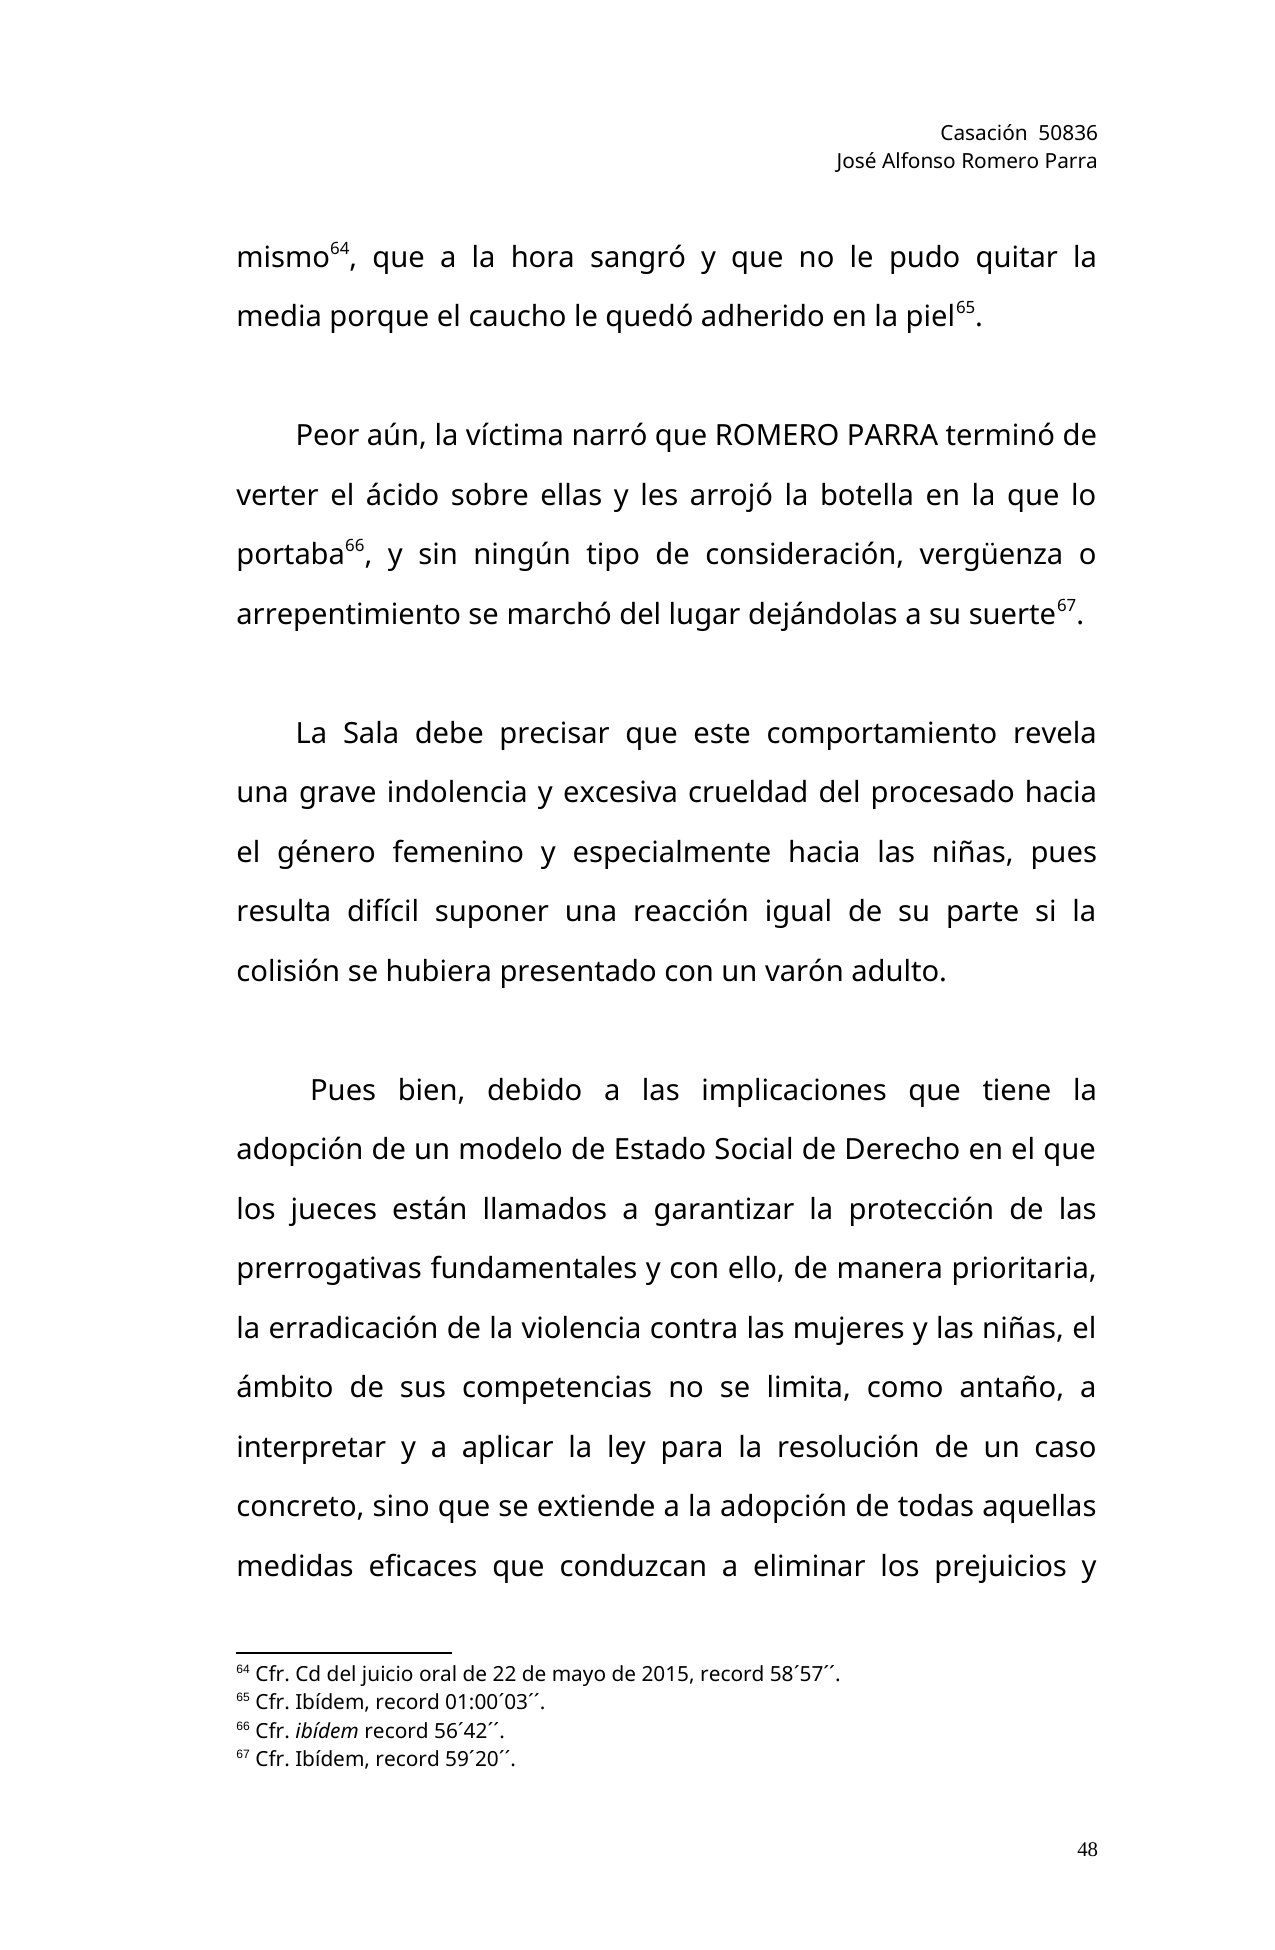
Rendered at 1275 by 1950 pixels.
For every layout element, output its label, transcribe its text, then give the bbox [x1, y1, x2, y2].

text La Sala debe precisar que este comportamiento revela una grave indolencia y excesiva crueldad del procesado hacia el género femenino y especialmente hacia las niñas, pues resulta difícil suponer una reacción igual de su parte si la colisión se hubiera presentado con un varón adulto. [236, 712, 1098, 990]
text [236, 236, 1098, 335]
text Peor aún, la víctima narró que ROMERO PARRA terminó de verter el ácido sobre ellas y les arrojó la botella en la que lo portaba, y sin ningún tipo de consideración, vergüenza o arrepentimiento se marchó del lugar dejándolas a su suerte. [236, 415, 1098, 633]
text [236, 1069, 1098, 1584]
